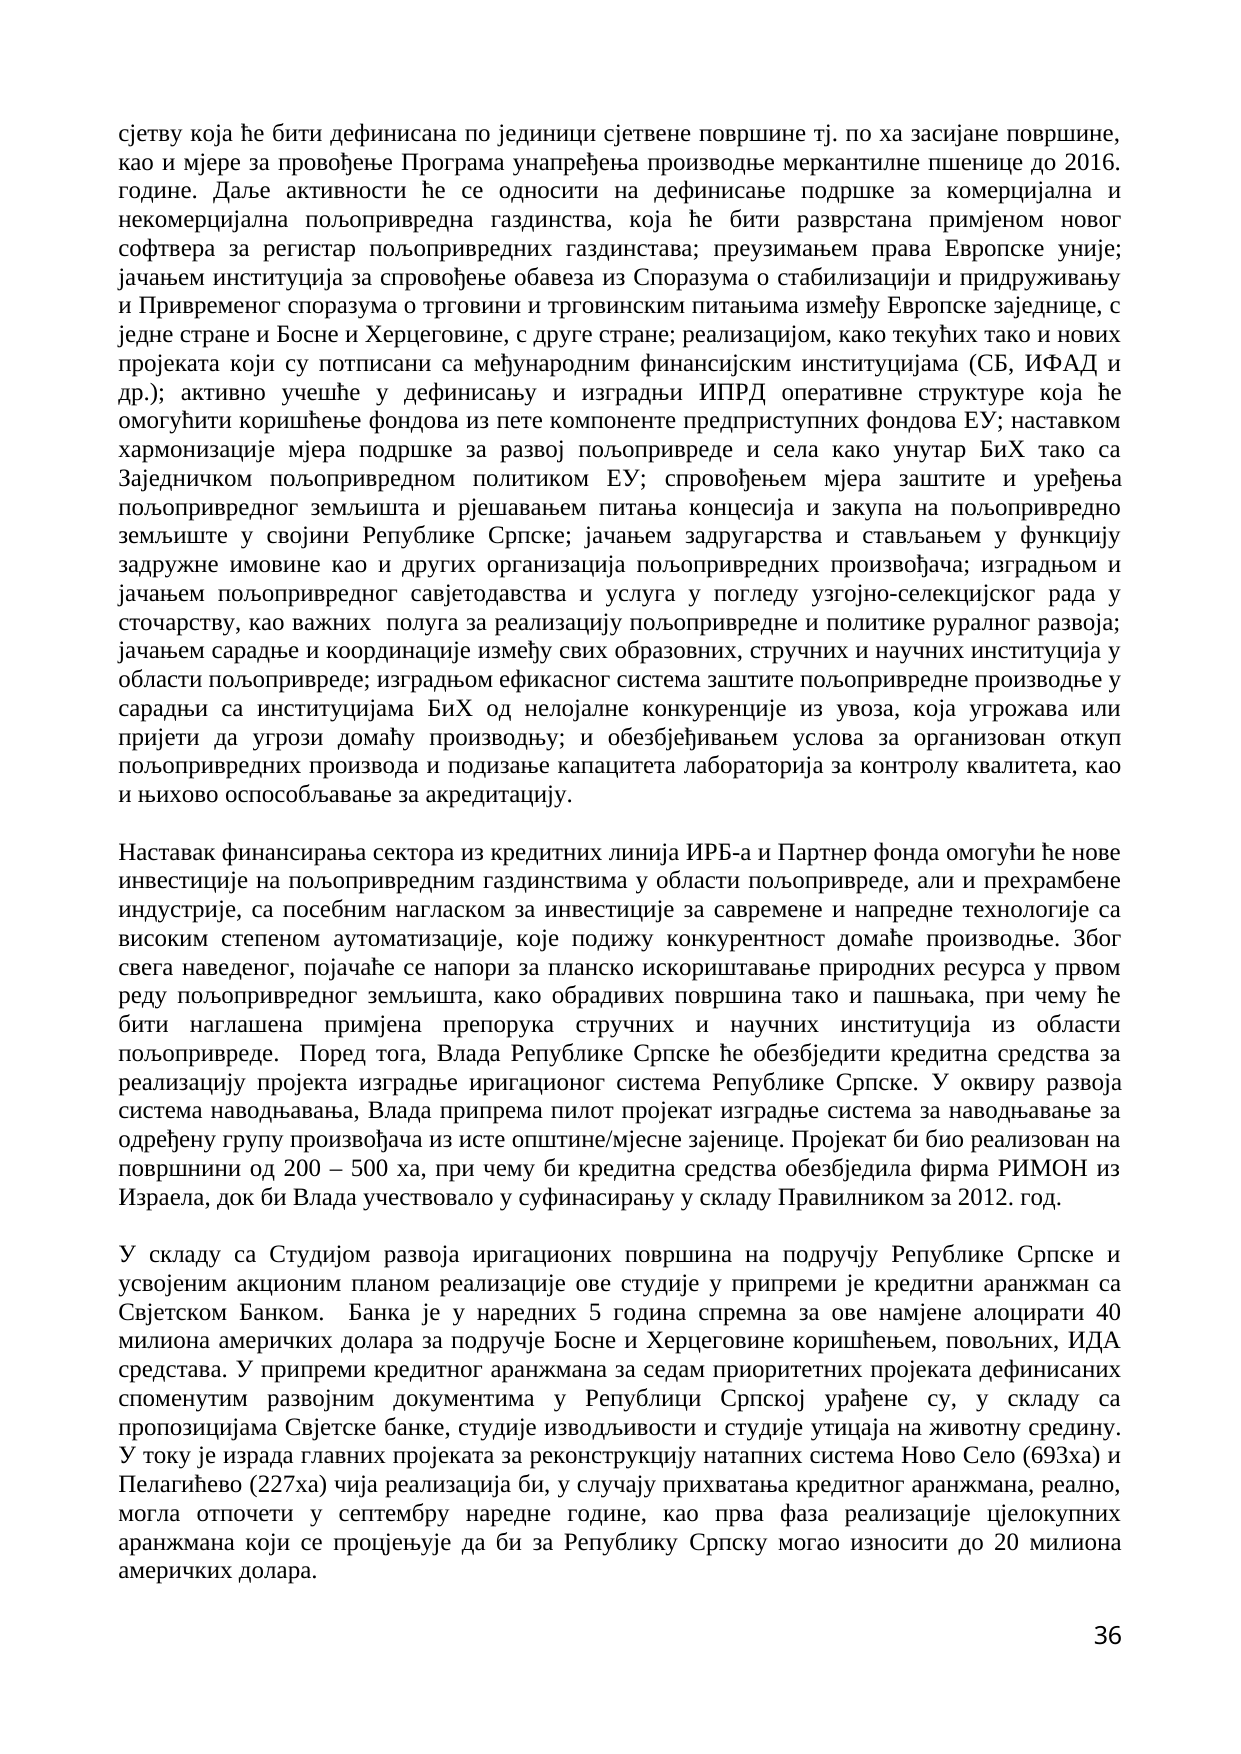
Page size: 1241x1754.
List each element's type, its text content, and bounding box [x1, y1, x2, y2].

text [118, 118, 1122, 808]
text Наставак финансирања сектора из кредитних линија ИРБ-а и Партнер фонда омогући ће нове инвестиције на пољопривредним газдинствима у области пољопривреде, али и прехрамбене индустрије, са посебним нагласком за инвестиције за савремене и напредне технологије са високим степеном аутоматизације, које подижу конкурентност домаће производње. Због свега наведеног, појачаће се напори за планско искориштавање природних ресурса у првом реду пољопривредног земљишта, како обрадивих површина тако и пашњака, при чему ће бити наглашена примјена препорука стручних и научних институција из области пољопривреде. Поред тога, Влада Републике Српске ће обезбједити кредитна средства за реализацију пројекта изградње иригационог система Републике Српске. У оквиру развоја система наводњавања, Влада припрема пилот пројекат изградње система за наводњавање за одређену групу произвођача из исте општине/мјесне зајенице. Пројекат би био реализован на површнини од 200 – 500 ха, при чему би кредитна средства обезбједила фирма РИМОН из Израела, док би Влада учествовало у суфинасирању у складу Правилником за 2012. год. [118, 837, 1122, 1211]
text У складу са Студијом развоја иригационих површина на подручју Републике Српске и усвојеним акционим планом реализације ове студије у припреми је кредитни аранжман са Свјетском Банком. Банка је у наредних 5 година спремна за ове намјене алоцирати 40 милиона америчких долара за подручје Босне и Херцеговине коришћењем, повољних, ИДА средстава. У припреми кредитног аранжмана за седам приоритетних пројеката дефинисаних споменутим развојним документима у Републици Српској урађене су, у складу са пропозицијама Свјетске банке, студије изводљивости и студије утицаја на животну средину. У току је израда главних пројеката за реконструкцију натапних система Ново Село (693ха) и Пелагићево (227ха) чија реализација би, у случају прихватања кредитног аранжмана, реално, могла отпочети у септембру наредне године, као прва фаза реализације цјелокупних аранжмана који се процјењује да би за Републику Српску могао износити до 20 милиона америчких долара. [118, 1239, 1122, 1584]
